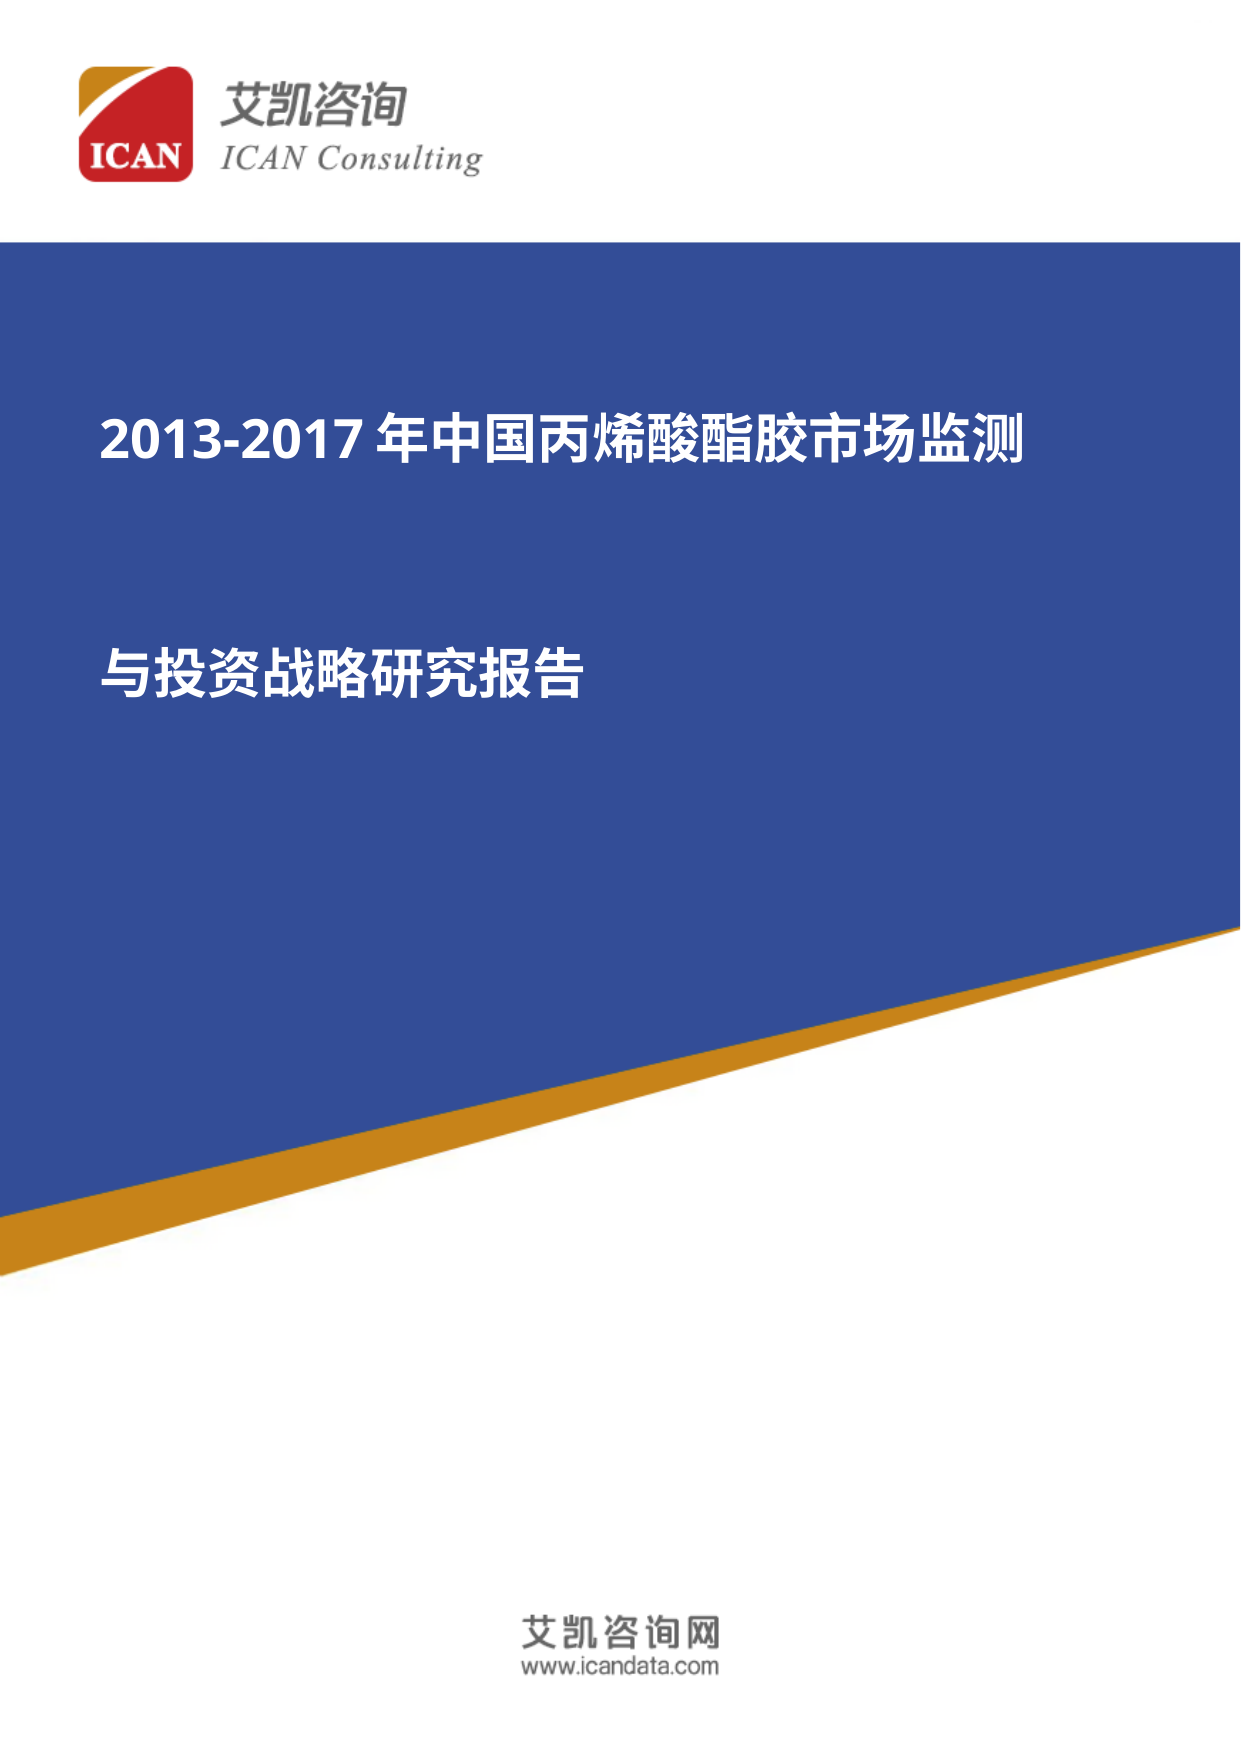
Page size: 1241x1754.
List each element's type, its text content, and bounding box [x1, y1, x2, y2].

subtitle 2013-2017年中国丙烯酸酯胶市场监测与投资战略研究报告 [99, 386, 1053, 718]
picture [0, 5, 1241, 1754]
